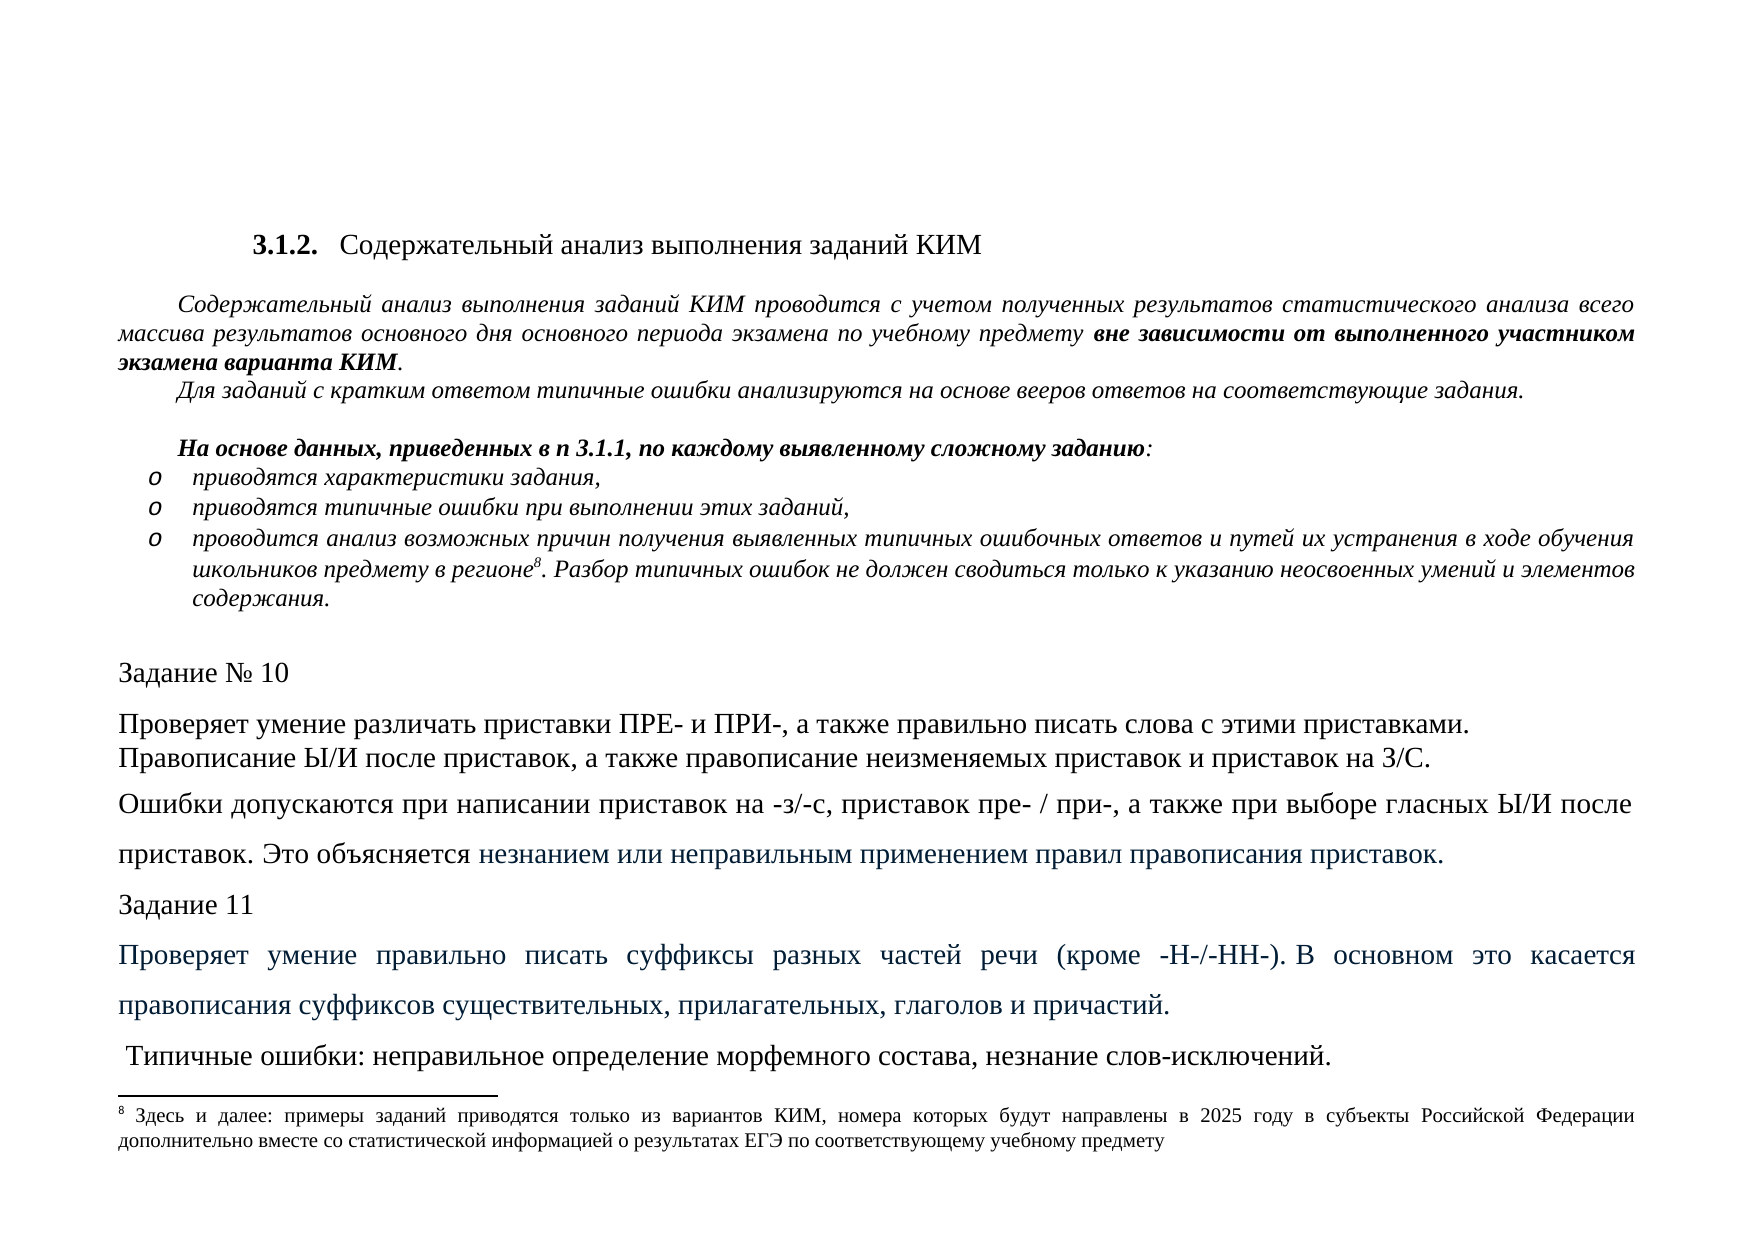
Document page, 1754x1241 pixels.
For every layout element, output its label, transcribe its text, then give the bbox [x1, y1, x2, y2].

text Ошибки допускаются при написании приставок на -з/-с, приставок пре- / при-, а также при выборе гласных Ы/И после приставок. Это объясняется незнанием или неправильным применением правил правописания приставок. [118, 820, 1636, 870]
text Задание № 10 [118, 655, 1636, 688]
list проводится анализ возможных причин получения выявленных типичных ошибочных ответов и путей их устранения в ходе обучения школьников предмету в регионе. Разбор типичных ошибок не должен сводиться только к указанию неосвоенных умений и элементов содержания. [148, 523, 1636, 612]
list приводятся характеристики задания, [148, 462, 1636, 492]
text На основе данных, приведенных в п 3.1.1, по каждому выявленному сложному заданию: [118, 433, 1636, 462]
list приводятся типичные ошибки при выполнении этих заданий, [148, 492, 1636, 523]
text Типичные ошибки: неправильное определение морфемного состава, незнание слов-исключений. [118, 1038, 1636, 1071]
text Задание 11 [118, 887, 1636, 920]
list Содержательный анализ выполнения заданий КИМ [252, 227, 1636, 260]
text Для заданий с кратким ответом типичные ошибки анализируются на основе вееров ответов на соответствующие задания. [118, 375, 1636, 404]
text Содержательный анализ выполнения заданий КИМ проводится с учетом полученных результатов статистического анализа всего массива результатов основного дня основного периода экзамена по учебному предмету вне зависимости от выполненного участником экзамена варианта КИМ. [118, 289, 1636, 375]
text Проверяет умение различать приставки ПРЕ- и ПРИ-, а также правильно писать слова с этими приставками. Правописание Ы/И после приставок, а также правописание неизменяемых приставок и приставок на З/С. [118, 705, 1636, 774]
text Проверяет умение правильно писать суффиксы разных частей речи (кроме -Н-/-НН-). В основном это касается правописания суффиксов существительных, прилагательных, глаголов и причастий. [118, 971, 1636, 1021]
